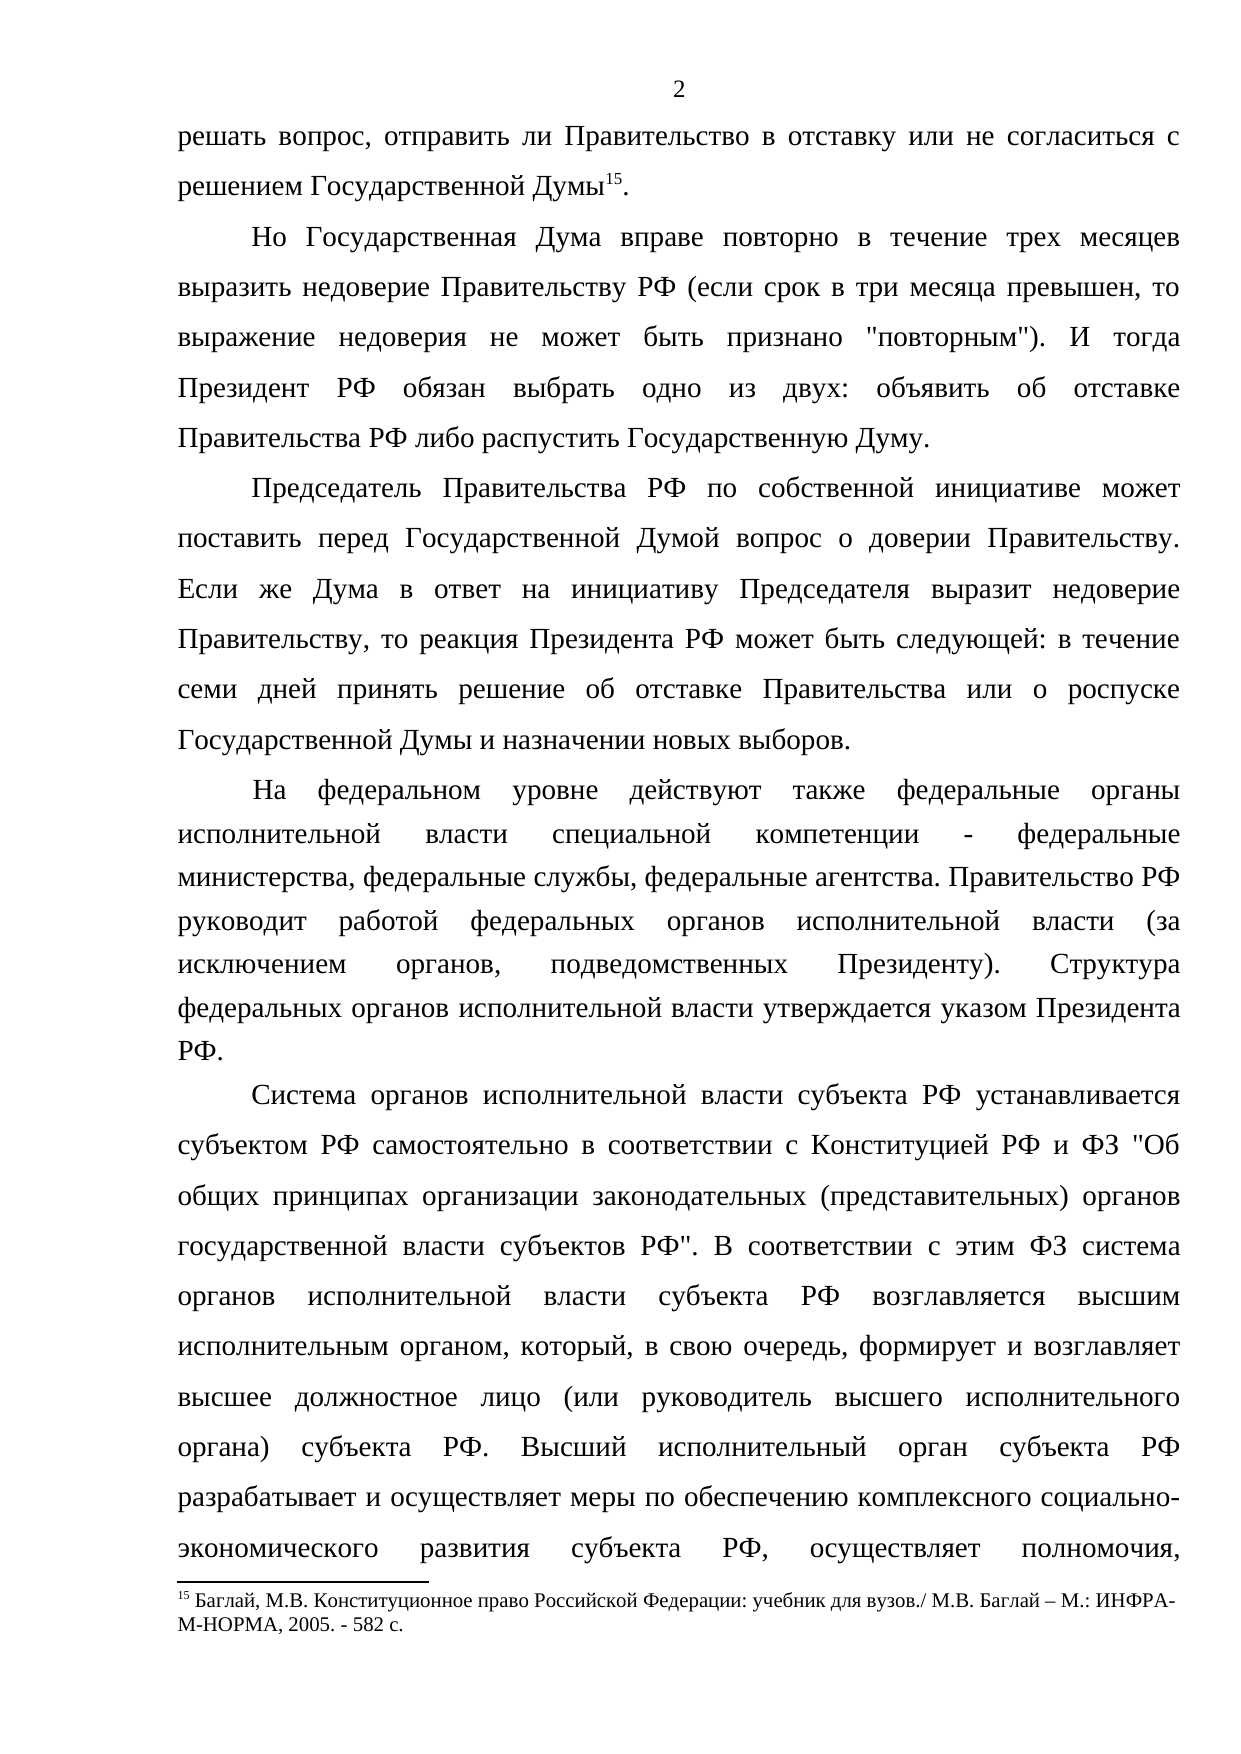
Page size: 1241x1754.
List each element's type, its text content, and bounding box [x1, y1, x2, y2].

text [177, 1077, 1181, 1563]
text Но Государственная Дума вправе повторно в течение трех месяцев выразить недоверие Правительству РФ (если срок в три месяца превышен, то выражение недоверия не может быть признано "повторным"). И тогда Президент РФ обязан выбрать одно из двух: объявить об отставке Правительства РФ либо распустить Государственную Думу. [177, 219, 1181, 453]
text На федеральном уровне действуют также федеральные органы исполнительной власти специальной компетенции - федеральные министерства, федеральные службы, федеральные агентства. Правительство РФ руководит работой федеральных органов исполнительной власти (за исключением органов, подведомственных Президенту). Структура федеральных органов исполнительной власти утверждается указом Президента РФ. [177, 772, 1181, 1067]
text Председатель Правительства РФ по собственной инициативе может поставить перед Государственной Думой вопрос о доверии Правительству. Если же Дума в ответ на инициативу Председателя выразит недоверие Правительству, то реакция Президента РФ может быть следующей: в течение семи дней принять решение об отставке Правительства или о роспуске Государственной Думы и назначении новых выборов. [177, 470, 1181, 755]
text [177, 118, 1181, 202]
